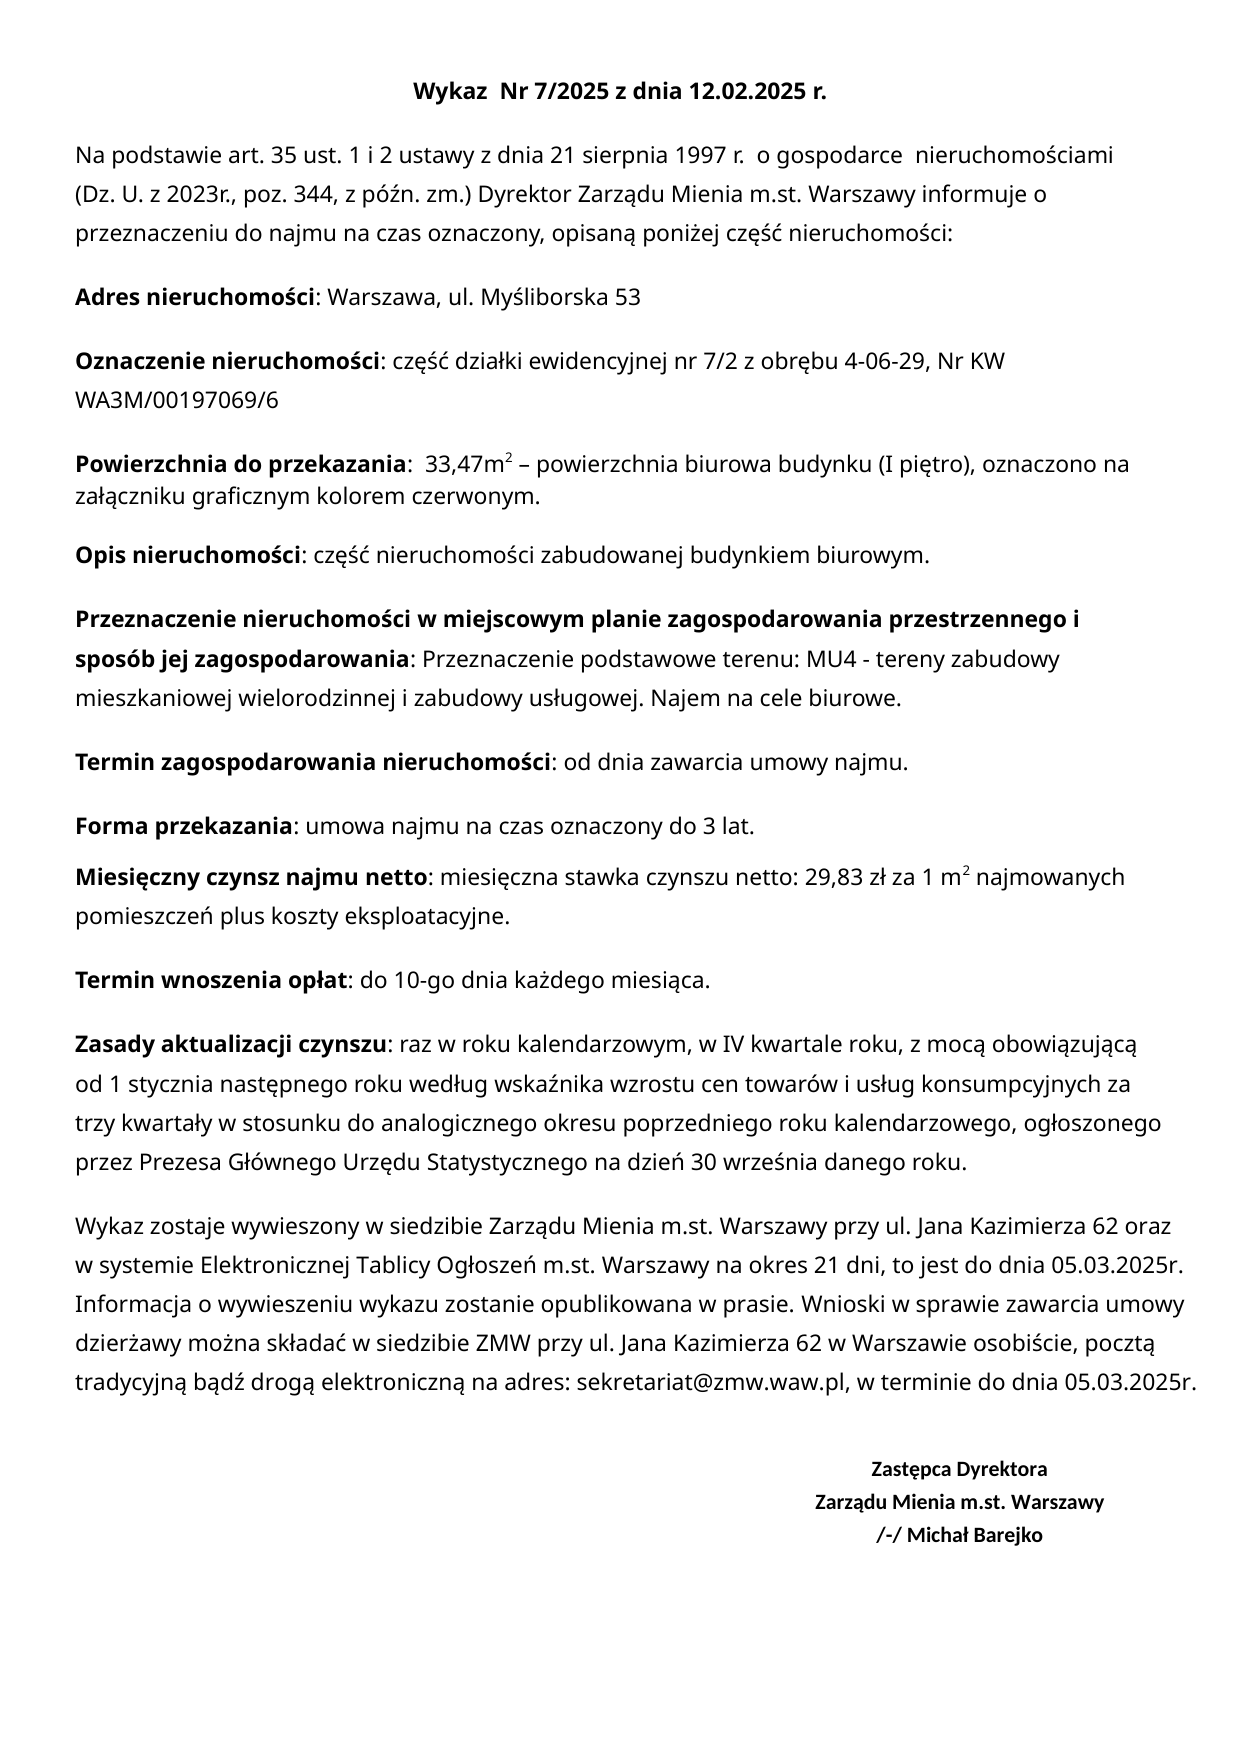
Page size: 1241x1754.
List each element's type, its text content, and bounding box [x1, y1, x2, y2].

text Miesięczny czynsz najmu netto: miesięczna stawka czynszu netto: 29,83 zł za 1 m2 najmowanych pomieszczeń plus koszty eksploatacyjne. [75, 861, 1165, 932]
text Termin wnoszenia opłat: do 10-go dnia każdego miesiąca. [75, 964, 1165, 996]
text Na podstawie art. 35 ust. 1 i 2 ustawy z dnia 21 sierpnia 1997 r. o gospodarce nieruchomościami (Dz. U. z 2023r., poz. 344, z późn. zm.) Dyrektor Zarządu Mienia m.st. Warszawy informuje o przeznaczeniu do najmu na czas oznaczony, opisaną poniżej część nieruchomości: [75, 139, 1165, 248]
text Wykaz Nr 7/2025 z dnia 12.02.2025 r. [75, 75, 1165, 106]
text Zarządu Mienia m.st. Warszawy [695, 1488, 1224, 1515]
text Termin zagospodarowania nieruchomości: od dnia zawarcia umowy najmu. [75, 746, 1165, 777]
text Forma przekazania: umowa najmu na czas oznaczony do 3 lat. [75, 810, 1165, 841]
text Zasady aktualizacji czynszu: raz w roku kalendarzowym, w IV kwartale roku, z mocą obowiązującą od 1 stycznia następnego roku według wskaźnika wzrostu cen towarów i usług konsumpcyjnych za trzy kwartały w stosunku do analogicznego okresu poprzedniego roku kalendarzowego, ogłoszonego przez Prezesa Głównego Urzędu Statystycznego na dzień 30 września danego roku. [75, 1028, 1165, 1177]
text Oznaczenie nieruchomości: część działki ewidencyjnej nr 7/2 z obrębu 4-06-29, Nr KW WA3M/00197069/6 [75, 345, 1165, 416]
text Wykaz zostaje wywieszony w siedzibie Zarządu Mienia m.st. Warszawy przy ul. Jana Kazimierza 62 oraz w systemie Elektronicznej Tablicy Ogłoszeń m.st. Warszawy na okres 21 dni, to jest do dnia 05.03.2025r. Informacja o wywieszeniu wykazu zostanie opublikowana w prasie. Wnioski w sprawie zawarcia umowy dzierżawy można składać w siedzibie ZMW przy ul. Jana Kazimierza 62 w Warszawie osobiście, pocztą tradycyjną bądź drogą elektroniczną na adres: sekretariat@zmw.waw.pl, w terminie do dnia 05.03.2025r. [75, 1210, 1224, 1397]
text Powierzchnia do przekazania: 33,47m2 – powierzchnia biurowa budynku (I piętro), oznaczono na załączniku graficznym kolorem czerwonym. [75, 448, 1165, 511]
text /-/ Michał Barejko [695, 1522, 1224, 1548]
text Adres nieruchomości: Warszawa, ul. Myśliborska 53 [75, 281, 1165, 312]
text Przeznaczenie nieruchomości w miejscowym planie zagospodarowania przestrzennego i sposób jej zagospodarowania: Przeznaczenie podstawowe terenu: MU4 - tereny zabudowy mieszkaniowej wielorodzinnej i zabudowy usługowej. Najem na cele biurowe. [75, 603, 1165, 713]
text Zastępca Dyrektora [695, 1455, 1224, 1482]
text Opis nieruchomości: część nieruchomości zabudowanej budynkiem biurowym. [75, 539, 1165, 571]
